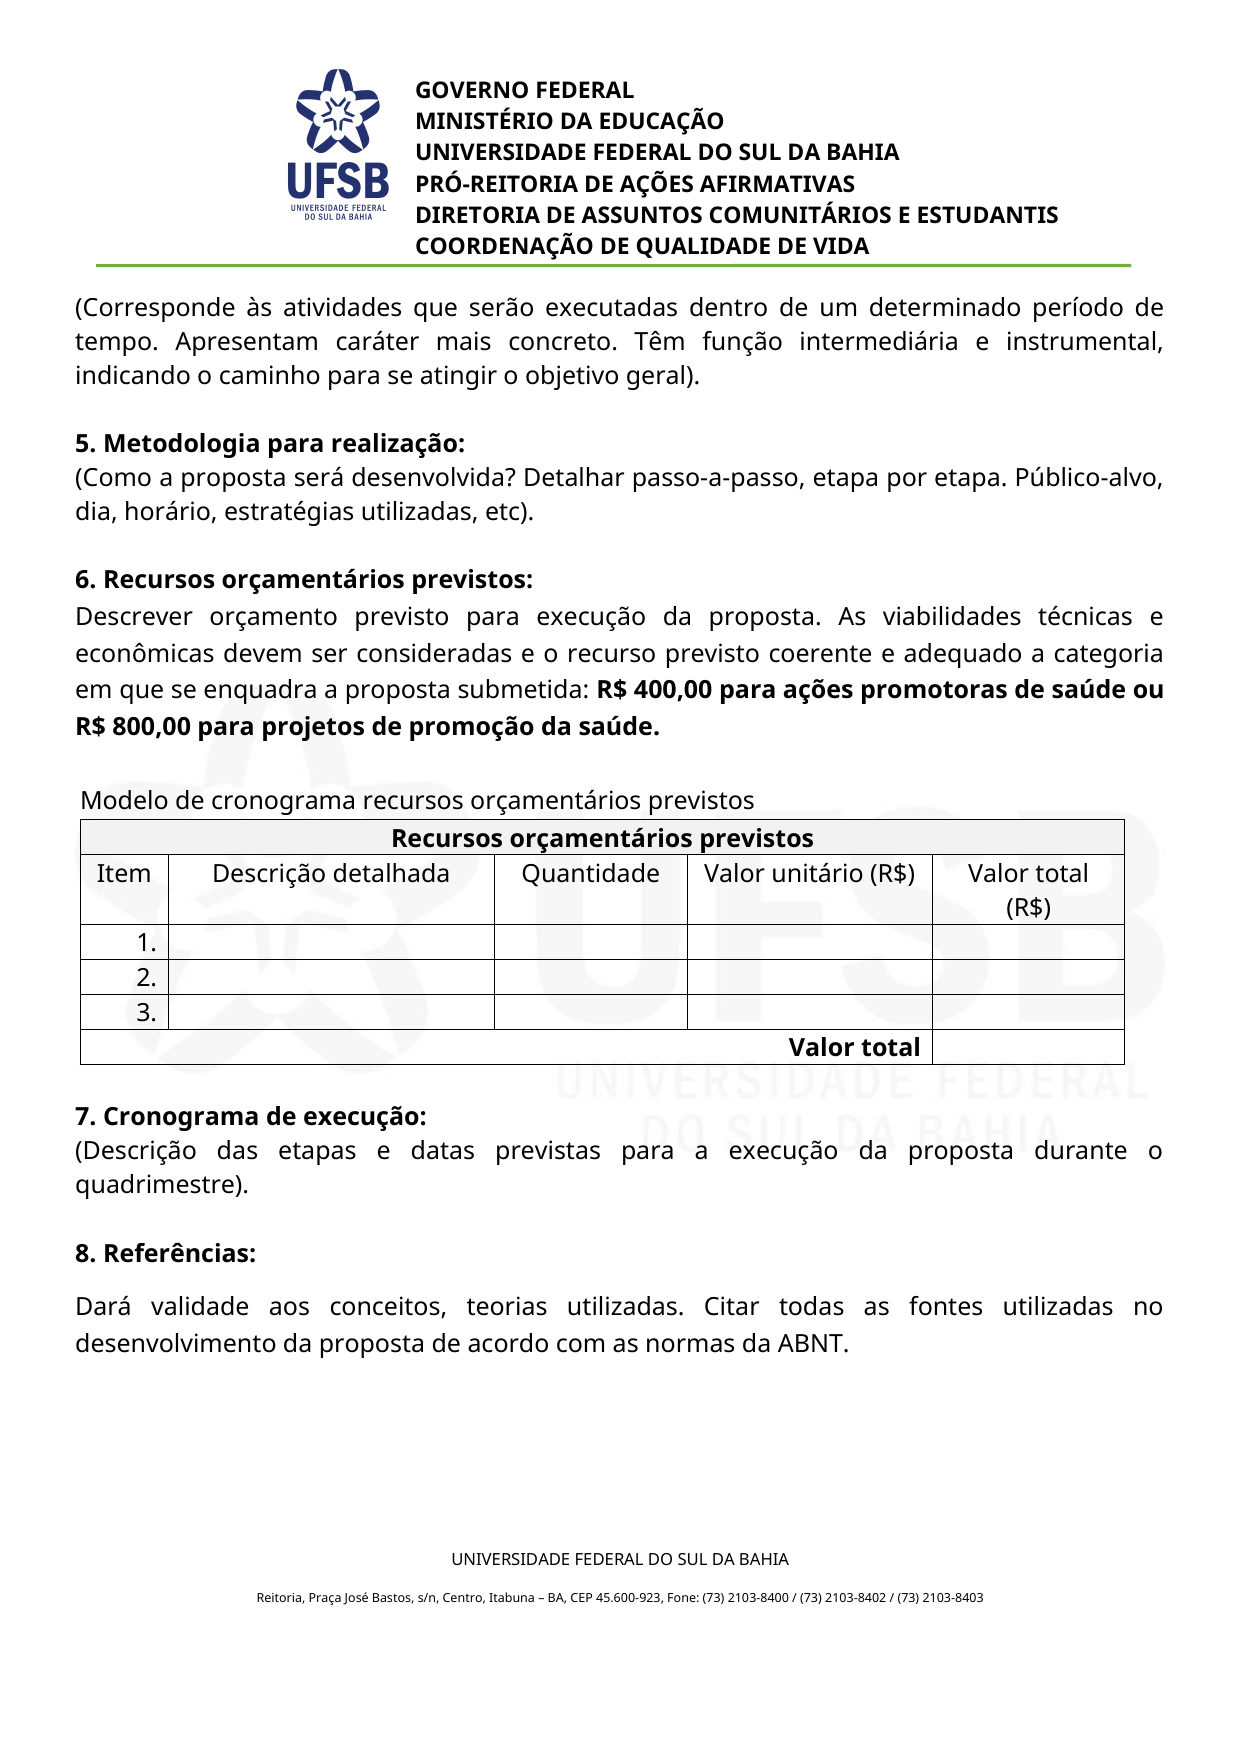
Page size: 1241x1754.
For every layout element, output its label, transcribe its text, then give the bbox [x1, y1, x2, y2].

text Modelo de cronograma recursos orçamentários previstos [80, 782, 1165, 816]
table_cell Descrição detalhada [169, 855, 494, 923]
table_cell [933, 925, 1124, 958]
text 7. Cronograma de execução: [75, 1099, 1165, 1133]
table_cell [495, 960, 687, 994]
picture [75, 743, 1165, 1099]
text Descrever orçamento previsto para execução da proposta. As viabilidades técnicas e econômicas devem ser consideradas e o recurso previsto coerente e adequado a categoria em que se enquadra a proposta submetida: R$ 400,00 para ações promotoras de saúde ou R$ 800,00 para projetos de promoção da saúde. [75, 598, 1165, 743]
table_cell [933, 995, 1124, 1029]
table_cell Item [81, 855, 168, 923]
text (Corresponde às atividades que serão executadas dentro de um determinado período de tempo. Apresentam caráter mais concreto. Têm função intermediária e instrumental, indicando o caminho para se atingir o objetivo geral). [75, 289, 1165, 391]
table_cell [169, 960, 494, 994]
text 8. Referências: [75, 1235, 1165, 1269]
table_cell [933, 960, 1124, 994]
table_header Recursos orçamentários previstos [81, 820, 1124, 854]
table_cell [495, 995, 687, 1029]
text 5. Metodologia para realização: [75, 426, 1165, 459]
table_cell [688, 995, 932, 1029]
text Dará validade aos conceitos, teorias utilizadas. Citar todas as fontes utilizadas no desenvolvimento da proposta de acordo com as normas da ABNT. [75, 1289, 1165, 1359]
text (Descrição das etapas e datas previstas para a execução da proposta durante o quadrimestre). [75, 1133, 1165, 1201]
table_cell [688, 960, 932, 994]
table_cell 2. [81, 960, 168, 994]
table_cell Valor unitário (R$) [688, 855, 932, 923]
table_cell Quantidade [495, 855, 687, 923]
table_cell 1. [81, 925, 168, 958]
table_cell Valor total [81, 1030, 932, 1064]
text 6. Recursos orçamentários previstos: [75, 562, 1165, 596]
table_cell [169, 995, 494, 1029]
table_cell [169, 925, 494, 958]
table_cell [495, 925, 687, 958]
table_cell [933, 1030, 1124, 1064]
table_cell [688, 925, 932, 958]
table_cell 3. [81, 995, 168, 1029]
table_cell Valor total (R$) [933, 855, 1124, 923]
text (Como a proposta será desenvolvida? Detalhar passo-a-passo, etapa por etapa. Público-alvo, dia, horário, estratégias utilizadas, etc). [75, 459, 1165, 528]
picture [268, 53, 404, 234]
